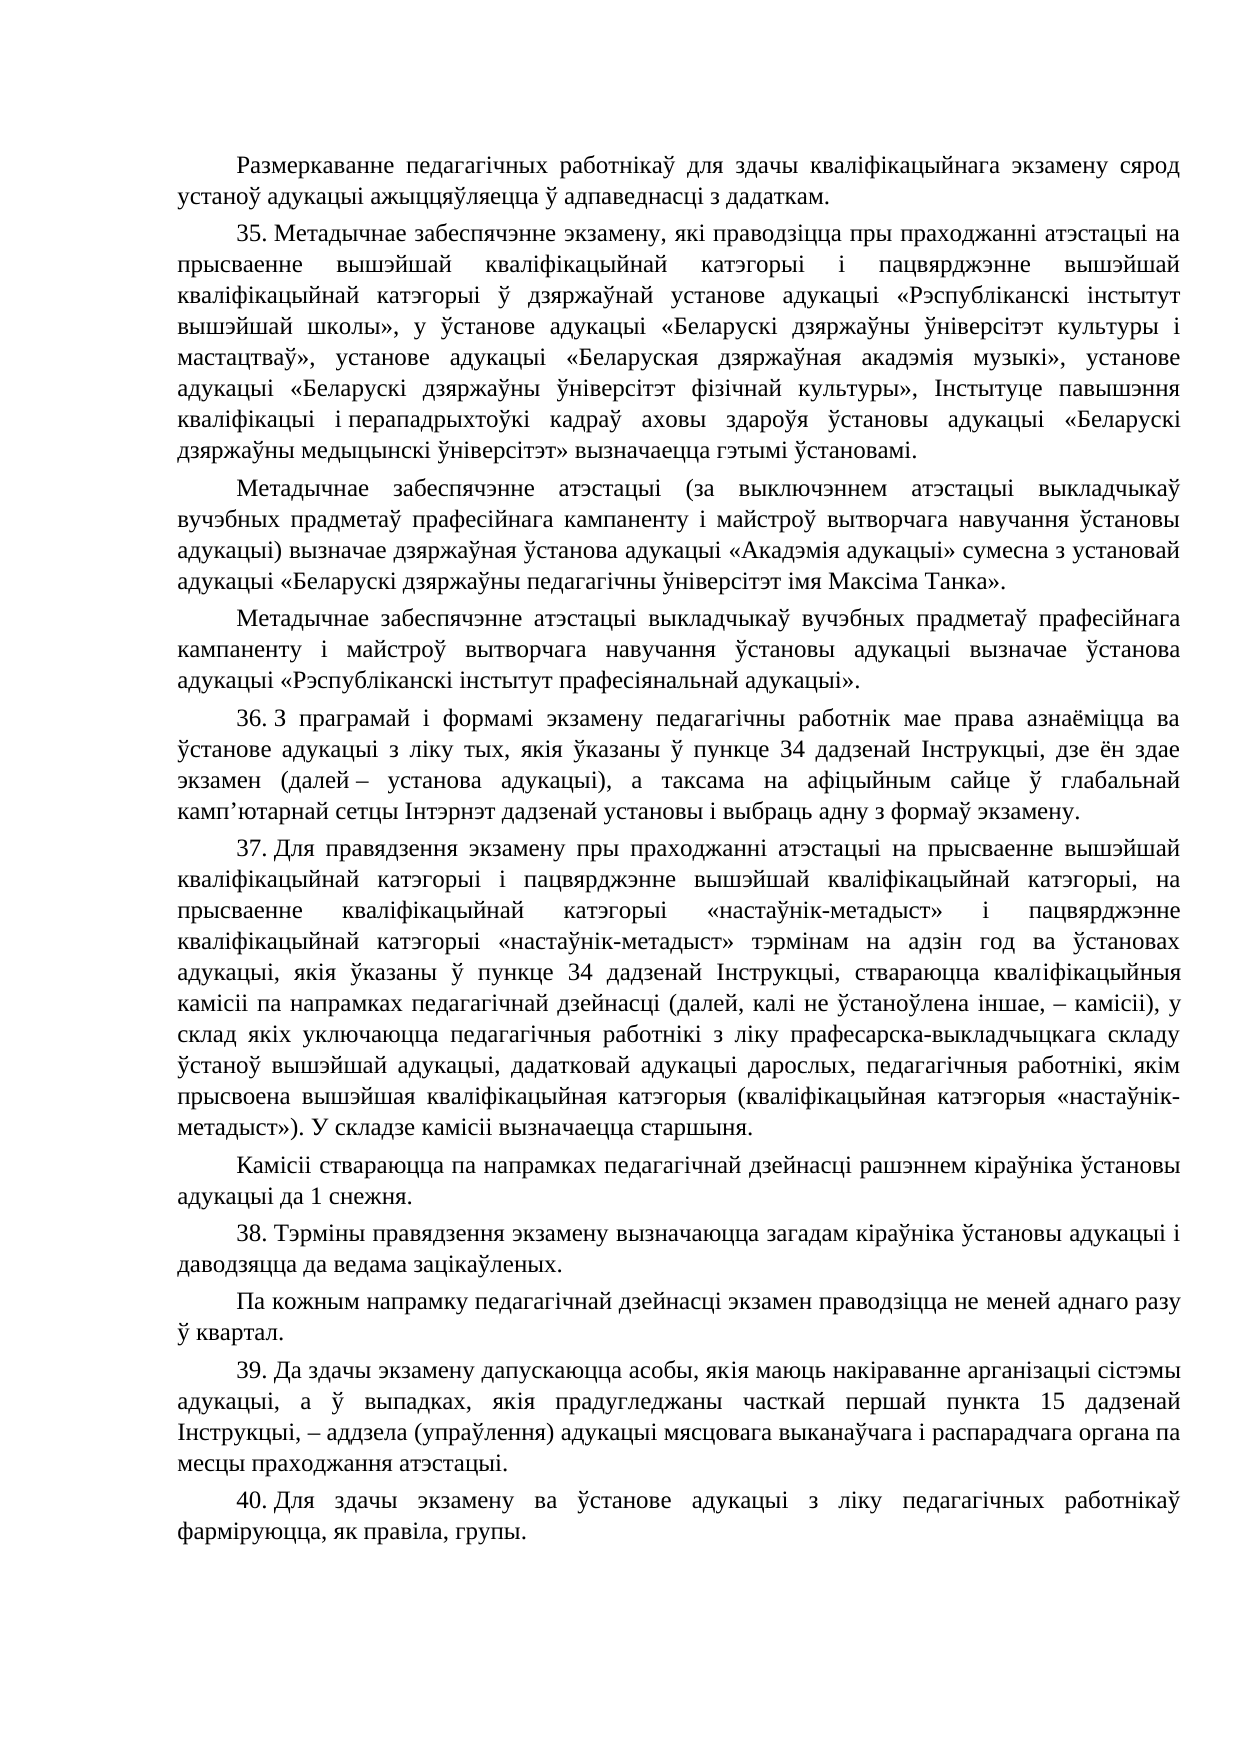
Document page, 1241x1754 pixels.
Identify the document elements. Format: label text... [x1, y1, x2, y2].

text 37. Для правядзення экзамену пры праходжанні атэстацыі на прысваенне вышэйшай кваліфікацыйнай катэгорыі і пацвярджэнне вышэйшай кваліфікацыйнай катэгорыі, на прысваенне кваліфікацыйнай катэгорыі «настаўнік-метадыст» і пацвярджэнне кваліфікацыйнай катэгорыі «настаўнік-метадыст» тэрмінам на адзін год ва ўстановах адукацыі, якія ўказаны ў пункце 34 дадзенай Інструкцыі, ствараюцца квалiфiкацыйныя камiсiі па напрамках педагагічнай дзейнасці (далей, калі не ўстаноўлена іншае, – камісіі), у склад якіх уключаюцца педагагічныя работнікі з ліку прафесарска-выкладчыцкага складу ўстаноў вышэйшай адукацыі, дадатковай адукацыі дарослых, педагагічныя работнікі, якім прысвоена вышэйшая кваліфікацыйная катэгорыя (кваліфікацыйная катэгорыя «настаўнік-метадыст»). У складзе камісіі вызначаецца старшыня. [177, 833, 1181, 1141]
text Па кожным напрамку педагагічнай дзейнасці экзамен праводзіцца не меней аднаго разу ў квартал. [177, 1286, 1181, 1346]
text 39. Да здачы экзамену дапускаюцца асобы, якiя маюць накiраванне арганізацыі сістэмы адукацыі, а ў выпадках, якiя прадугледжаны часткай першай пункта 15 дадзенай Інструкцыі, – аддзела (упраўлення) адукацыі мясцовага выканаўчага і распарадчага органа па месцы праходжання атэстацыі. [177, 1355, 1181, 1477]
text 36. З праграмай і формамі экзамену педагагічны работнік мае права азнаёміцца ва ўстанове адукацыі з ліку тых, якія ўказаны ў пункце 34 дадзенай Інструкцыі, дзе ён здае экзамен (далей – установа адукацыі), а таксама на афіцыйным сайце ў глабальнай камп’ютарнай сетцы Інтэрнэт дадзенай установы і выбраць адну з формаў экзамену. [177, 703, 1181, 824]
text Камісіі ствараюцца па напрамках педагагічнай дзейнасці рашэннем кіраўніка ўстановы адукацыі да 1 снежня. [177, 1150, 1181, 1209]
text 40. Для здачы экзамену ва ўстанове адукацыі з ліку педагагічных работнікаў фарміруюцца, як правіла, групы. [177, 1485, 1181, 1545]
text Размеркаванне педагагічных работнікаў для здачы кваліфікацыйнага экзамену сярод устаноў адукацыі ажыццяўляецца ў адпаведнасці з дадаткам. [177, 150, 1181, 210]
text Метадычнае забеспячэнне атэстацыі выкладчыкаў вучэбных прадметаў прафесійнага кампаненту і майстроў вытворчага навучання ўстановы адукацыі вызначае ўстанова адукацыі «Рэспубліканскі інстытут прафесіянальнай адукацыі». [177, 603, 1181, 694]
text 38. Тэрмiны правядзення экзамену вызначаюцца загадам кіраўніка ўстановы адукацыі і даводзяцца да ведама зацікаўленых. [177, 1218, 1181, 1278]
text Метадычнае забеспячэнне атэстацыі (за выключэннем атэстацыі выкладчыкаў вучэбных прадметаў прафесійнага кампаненту і майстроў вытворчага навучання ўстановы адукацыі) вызначае дзяржаўная ўстанова адукацыі «Акадэмія адукацыі» сумесна з установай адукацыі «Беларускі дзяржаўны педагагічны ўніверсітэт імя Максіма Танка». [177, 473, 1181, 595]
text 35. Метадычнае забеспячэнне экзамену, які праводзіцца пры праходжанні атэстацыі на прысваенне вышэйшай кваліфікацыйнай катэгорыі і пацвярджэнне вышэйшай кваліфікацыйнай катэгорыі ў дзяржаўнай установе адукацыі «Рэспубліканскі інстытут вышэйшай школы», у ўстанове адукацыі «Беларускі дзяржаўны ўніверсітэт культуры і мастацтваў», установе адукацыі «Беларуская дзяржаўная акадэмія музыкі», установе адукацыі «Беларускі дзяржаўны ўніверсітэт фізічнай культуры», Інстытуце павышэння кваліфікацыі і перападрыхтоўкі кадраў аховы здароўя ўстановы адукацыі «Беларускі дзяржаўны медыцынскі ўніверсітэт» вызначаецца гэтымі ўстановамі. [177, 218, 1181, 464]
